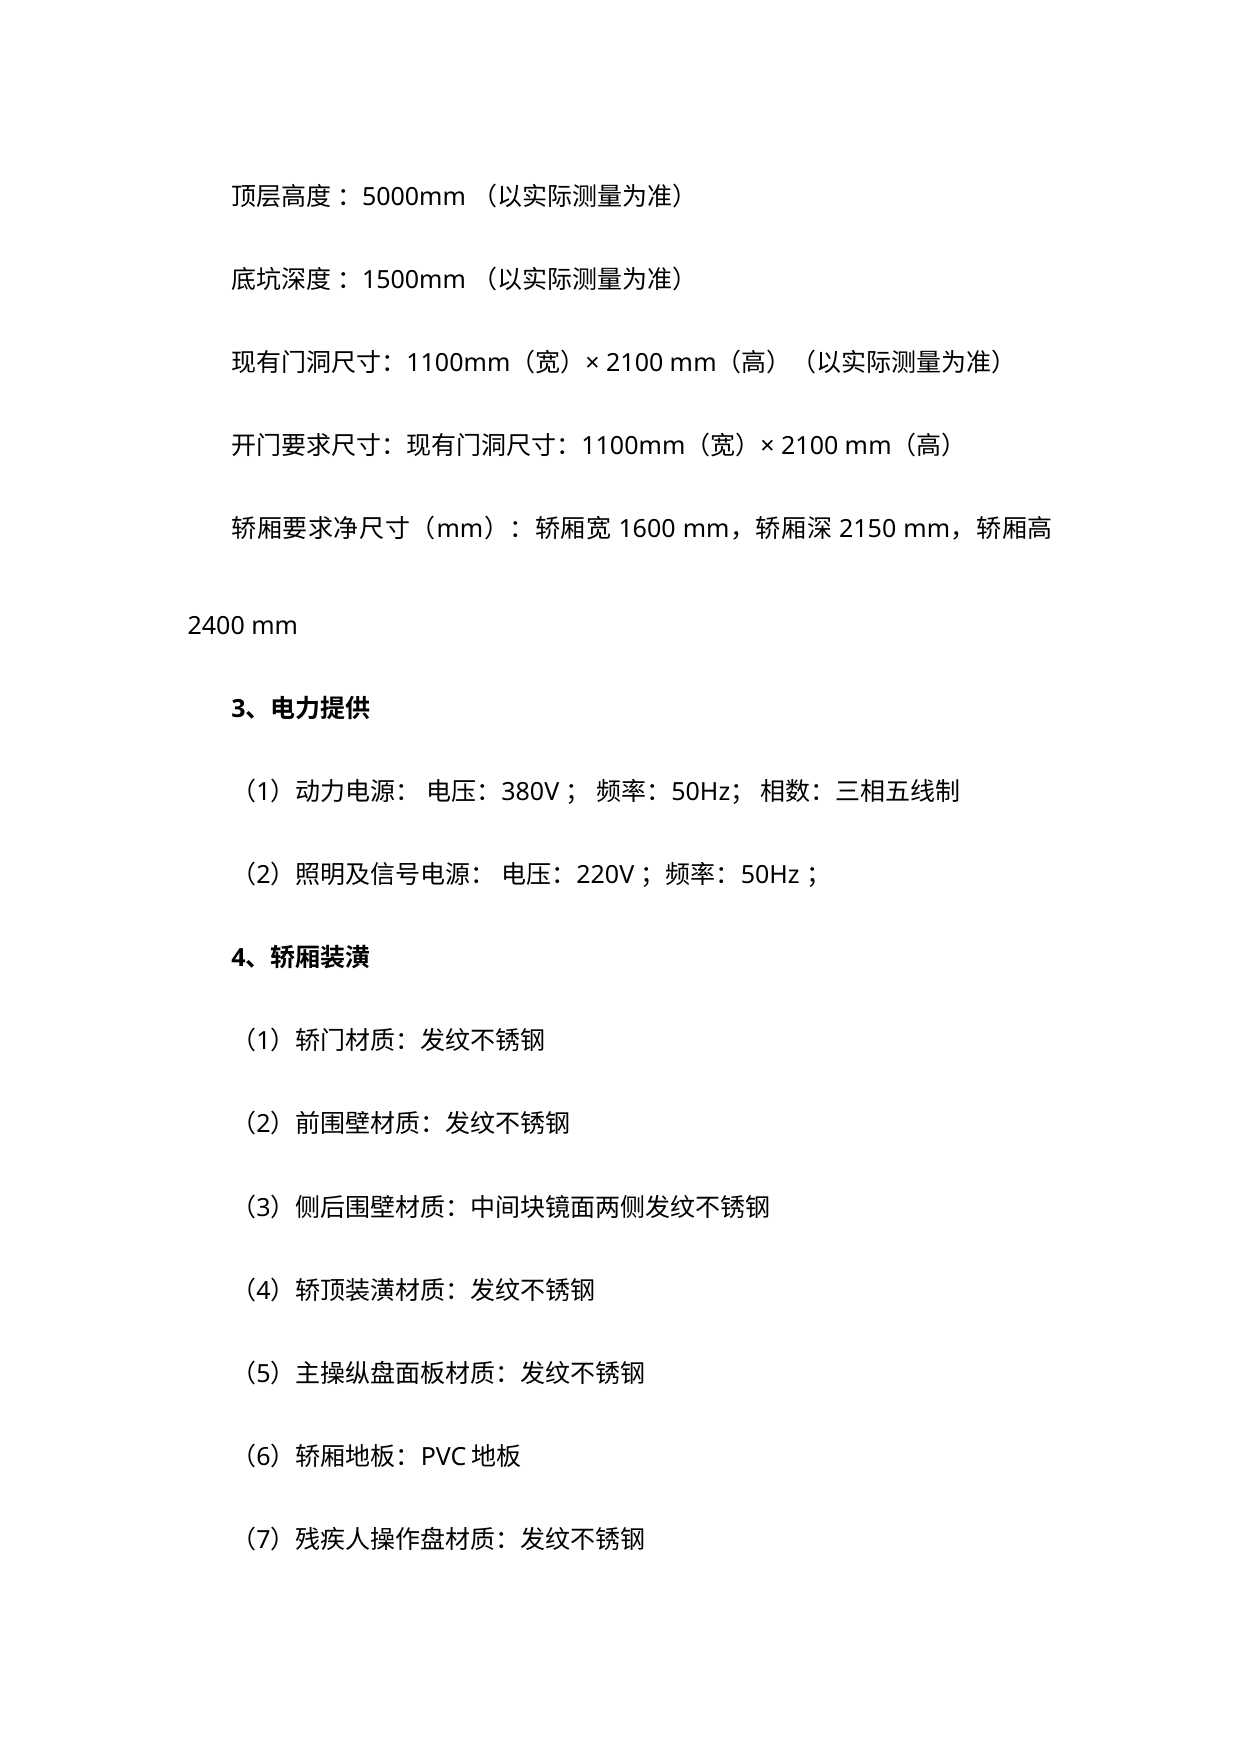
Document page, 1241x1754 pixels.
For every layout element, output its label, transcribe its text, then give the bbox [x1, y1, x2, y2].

text （5）主操纵盘面板材质：发纹不锈钢 [187, 1339, 1053, 1404]
text （3）侧后围壁材质：中间块镜面两侧发纹不锈钢 [187, 1173, 1053, 1238]
text （7）残疾人操作盘材质：发纹不锈钢 [187, 1505, 1053, 1570]
text （2）前围壁材质：发纹不锈钢 [187, 1089, 1053, 1154]
text 开门要求尺寸：现有门洞尺寸：1100mm（宽）× 2100 mm（高） [187, 411, 1053, 476]
text 4、轿厢装潢 [187, 923, 1053, 988]
text 3、电力提供 [187, 674, 1053, 739]
text 轿厢要求净尺寸（mm）：轿厢宽 1600 mm，轿厢深 2150 mm，轿厢高 2400 mm [187, 494, 1053, 657]
text （4）轿顶装潢材质：发纹不锈钢 [187, 1256, 1053, 1321]
text 顶层高度 ：5000mm （以实际测量为准） [187, 162, 1053, 227]
text （1）动力电源： 电压：380V ； 频率：50Hz； 相数：三相五线制 [187, 757, 1053, 822]
text （6）轿厢地板：PVC地板 [187, 1422, 1053, 1487]
text 现有门洞尺寸：1100mm（宽）× 2100 mm（高）（以实际测量为准） [187, 328, 1053, 393]
text （2）照明及信号电源： 电压：220V ；频率：50Hz ； [187, 840, 1053, 905]
text 底坑深度 ：1500mm （以实际测量为准） [187, 245, 1053, 310]
text （1）轿门材质：发纹不锈钢 [187, 1006, 1053, 1071]
